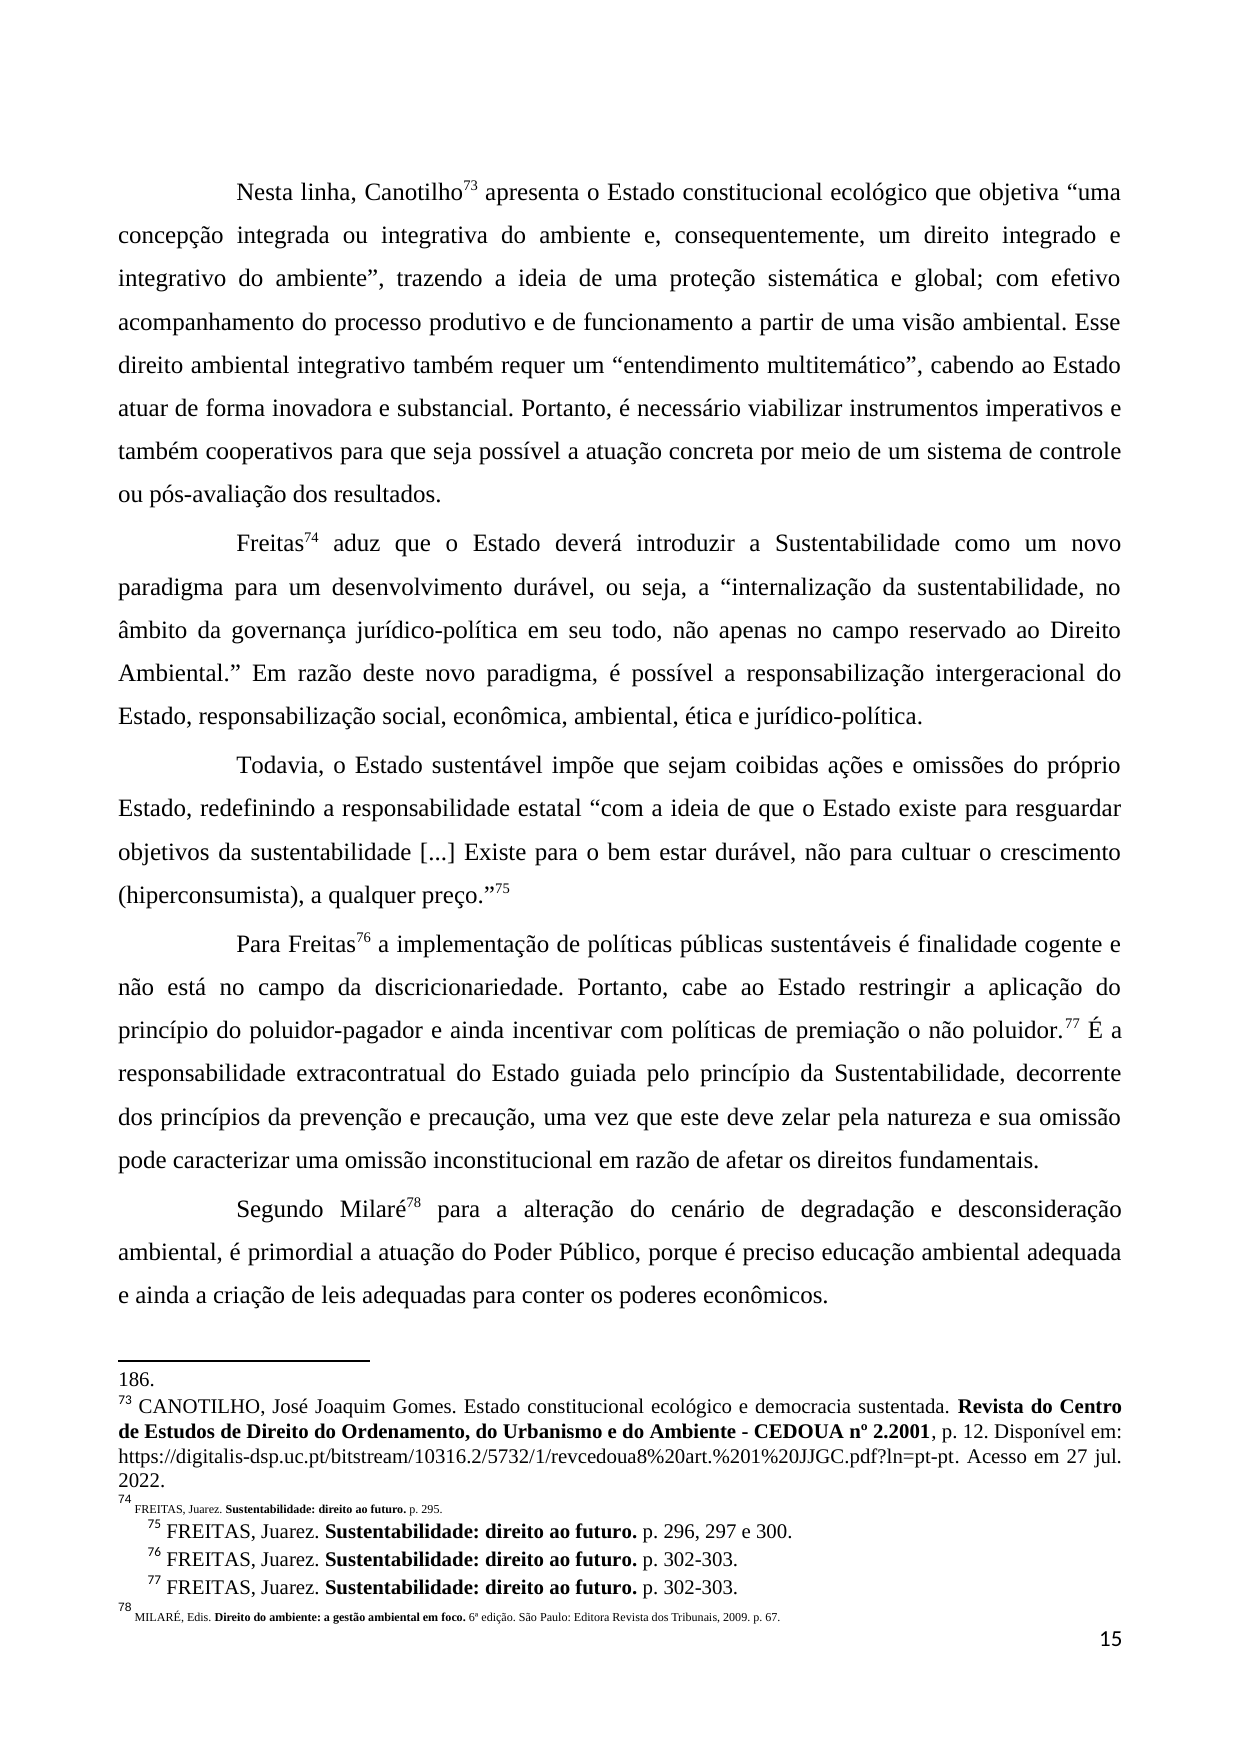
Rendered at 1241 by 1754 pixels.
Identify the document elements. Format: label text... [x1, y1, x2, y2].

text Para Freitas a implementação de políticas públicas sustentáveis é finalidade cogente e não está no campo da discricionariedade. Portanto, cabe ao Estado restringir a aplicação do princípio do poluidor-pagador e ainda incentivar com políticas de premiação o não poluidor. É a responsabilidade extracontratual do Estado guiada pelo princípio da Sustentabilidade, decorrente dos princípios da prevenção e precaução, uma vez que este deve zelar pela natureza e sua omissão pode caracterizar uma omissão inconstitucional em razão de afetar os direitos fundamentais. [118, 929, 1122, 1173]
text Segundo Milaré para a alteração do cenário de degradação e desconsideração ambiental, é primordial a atuação do Poder Público, porque é preciso educação ambiental adequada e ainda a criação de leis adequadas para conter os poderes econômicos. [118, 1194, 1122, 1309]
text Nesta linha, Canotilho apresenta o Estado constitucional ecológico que objetiva “uma concepção integrada ou integrativa do ambiente e, consequentemente, um direito integrado e integrativo do ambiente”, trazendo a ideia de uma proteção sistemática e global; com efetivo acompanhamento do processo produtivo e de funcionamento a partir de uma visão ambiental. Esse direito ambiental integrativo também requer um “entendimento multitemático”, cabendo ao Estado atuar de forma inovadora e substancial. Portanto, é necessário viabilizar instrumentos imperativos e também cooperativos para que seja possível a atuação concreta por meio de um sistema de controle ou pós-avaliação dos resultados. [118, 177, 1122, 508]
text Freitas aduz que o Estado deverá introduzir a Sustentabilidade como um novo paradigma para um desenvolvimento durável, ou seja, a “internalização da sustentabilidade, no âmbito da governança jurídico-política em seu todo, não apenas no campo reservado ao Direito Ambiental.” Em razão deste novo paradigma, é possível a responsabilização intergeracional do Estado, responsabilização social, econômica, ambiental, ética e jurídico-política. [118, 528, 1122, 730]
text Todavia, o Estado sustentável impõe que sejam coibidas ações e omissões do próprio Estado, redefinindo a responsabilidade estatal “com a ideia de que o Estado existe para resguardar objetivos da sustentabilidade [...] Existe para o bem estar durável, não para cultuar o crescimento (hiperconsumista), a qualquer preço.” [118, 750, 1122, 908]
